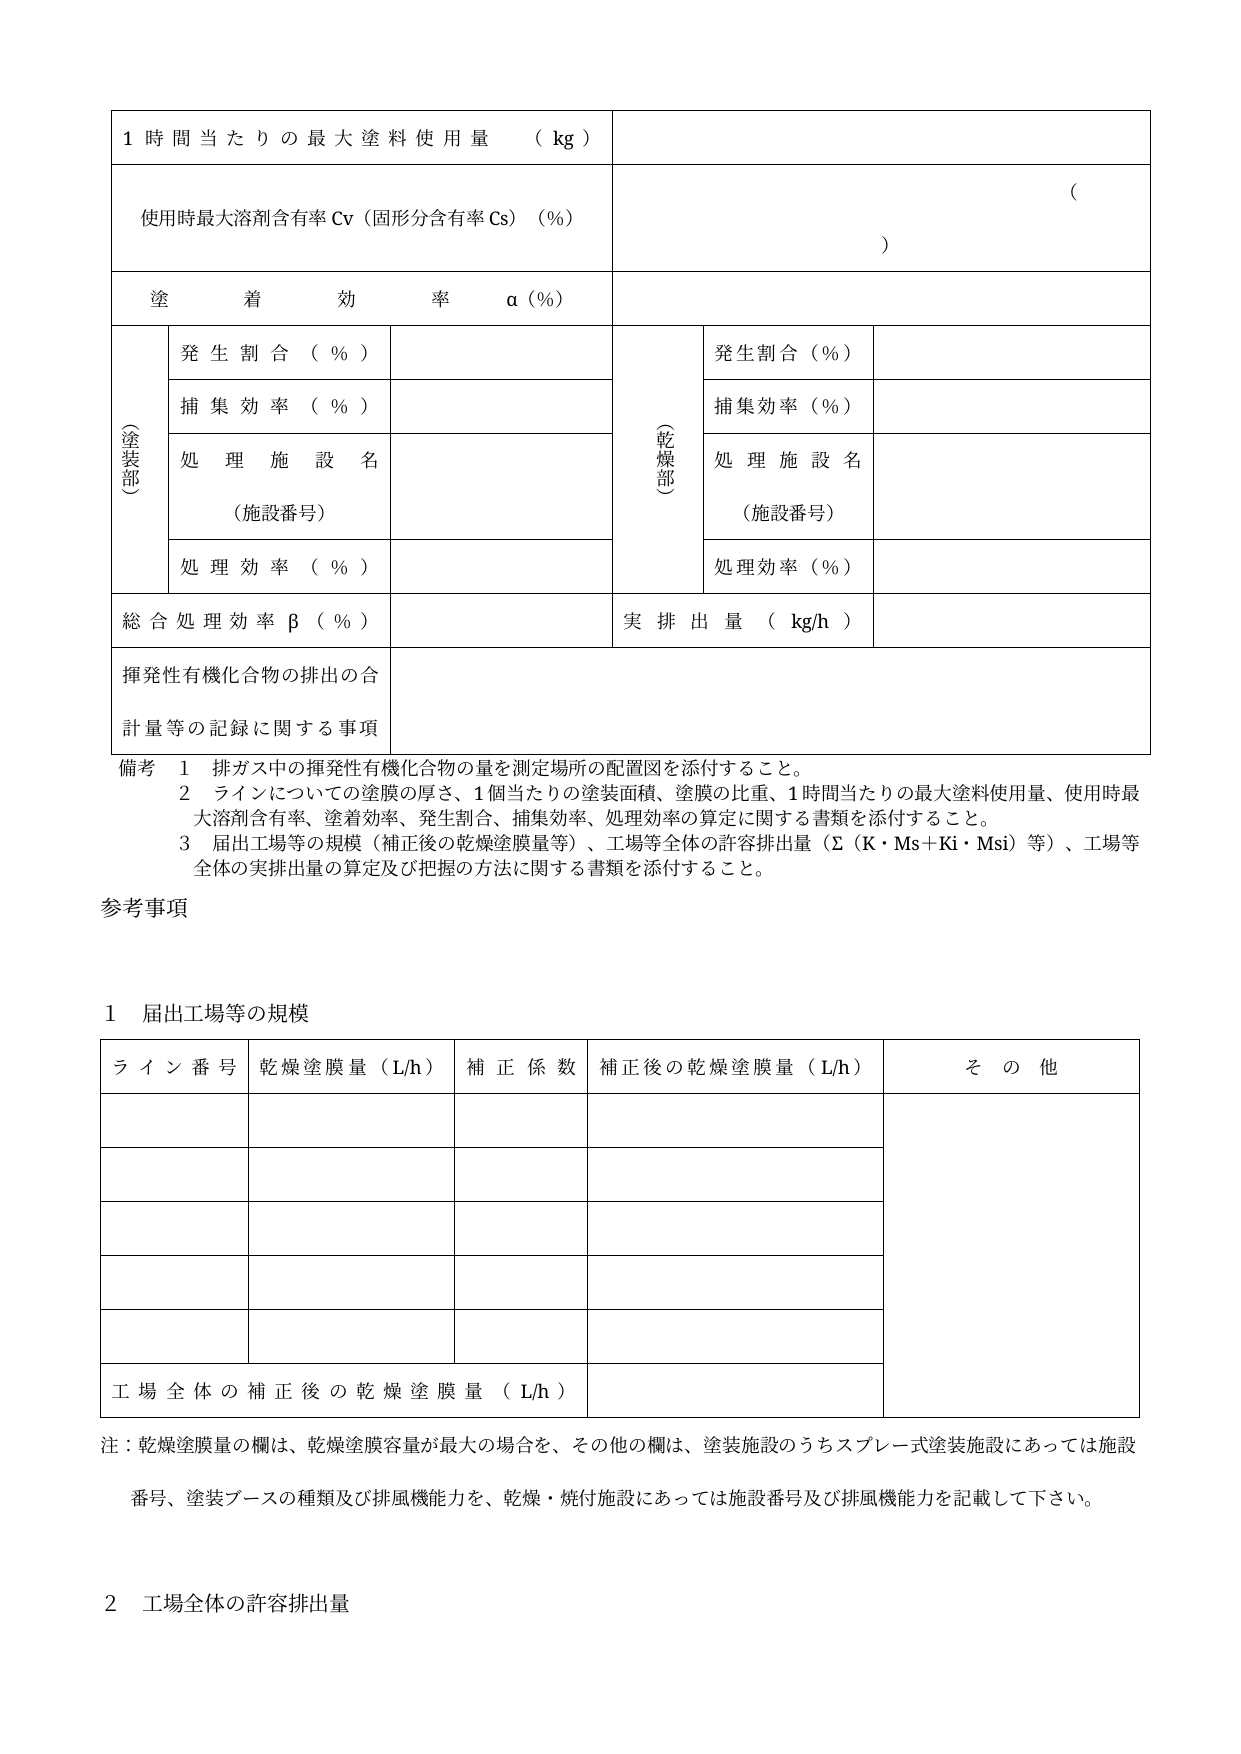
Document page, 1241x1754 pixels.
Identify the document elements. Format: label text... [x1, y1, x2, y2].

table_cell [874, 434, 1150, 539]
table_cell [588, 1094, 883, 1147]
table_cell 処理効率（％） [169, 540, 390, 593]
text 備考 １ 排ガス中の揮発性有機化合物の量を測定場所の配置図を添付すること。 [118, 755, 1140, 780]
table_cell [588, 1202, 883, 1255]
table_cell [455, 1310, 587, 1363]
table_cell 処理施設名 （施設番号） [169, 434, 390, 539]
table_cell [249, 1094, 454, 1147]
table_cell （乾燥部） 排ガス処理 [613, 326, 703, 593]
table_cell 総合処理効率β（％） [112, 594, 390, 647]
table_cell [613, 272, 1150, 324]
table_cell [874, 380, 1150, 432]
text 参考事項 [100, 880, 1140, 933]
table_cell [391, 540, 612, 593]
table_cell [391, 326, 612, 378]
table_cell [101, 1256, 248, 1309]
text 注：乾燥塗膜量の欄は、乾燥塗膜容量が最大の場合を、その他の欄は、塗装施設のうちスプレー式塗装施設にあっては施設番号、塗装ブースの種類及び排風機能力を、乾燥・焼付施設にあっては施設番号及び排風機能力を記載して下さい。 [100, 1418, 1140, 1523]
table_header 補正後の乾燥塗膜量（L/h） [588, 1040, 883, 1093]
table_cell 捕集効率（％） [704, 380, 873, 432]
table_cell [588, 1310, 883, 1363]
text ２ 工場全体の許容排出量 [100, 1576, 1140, 1629]
table_cell [588, 1148, 883, 1201]
table_cell [455, 1094, 587, 1147]
table_cell [101, 1094, 248, 1147]
table_cell 使用時最大溶剤含有率Cv（固形分含有率Cs）（％） [112, 165, 612, 271]
table_cell 揮発性有機化合物の排出の合計量等の記録に関する事項 [112, 648, 390, 754]
table_cell [391, 380, 612, 432]
table_cell [391, 434, 612, 539]
table_header 乾燥塗膜量（L/h） [249, 1040, 454, 1093]
table_cell [874, 326, 1150, 378]
table_cell 1時間当たりの最大塗料使用量 （kg） [112, 111, 612, 164]
table_cell [391, 648, 1150, 754]
table_cell 実排出量（kg/h） [613, 594, 873, 647]
table_cell 発生割合（％） [704, 326, 873, 378]
table_cell [588, 1256, 883, 1309]
table_cell [249, 1310, 454, 1363]
table_cell [391, 594, 612, 647]
table_cell [588, 1364, 883, 1417]
table_cell [101, 1202, 248, 1255]
table_cell [101, 1148, 248, 1201]
table_cell 捕集効率（％） [169, 380, 390, 432]
table_cell [101, 1310, 248, 1363]
table_cell （塗装部） 排ガス処理 [112, 326, 168, 593]
text ２ ラインについての塗膜の厚さ、1個当たりの塗装面積、塗膜の比重、1時間当たりの最大塗料使用量、使用時最大溶剤含有率、塗着効率、発生割合、捕集効率、処理効率の算定に関する書類を添付すること。 [100, 780, 1140, 830]
table_cell [455, 1202, 587, 1255]
table_cell [249, 1256, 454, 1309]
table_cell [249, 1202, 454, 1255]
table_cell [455, 1148, 587, 1201]
table_header 補正係数 [455, 1040, 587, 1093]
table_cell 工場全体の補正後の乾燥塗膜量（L/h） [101, 1364, 587, 1417]
table_cell [884, 1094, 1139, 1417]
table_cell [613, 111, 1150, 164]
table_cell 処理施設名 （施設番号） [704, 434, 873, 539]
table_cell [249, 1148, 454, 1201]
table_cell 塗 着 効 率 α（％） [112, 272, 612, 324]
table_cell 発生割合（％） [169, 326, 390, 378]
table_cell 処理効率（％） [704, 540, 873, 593]
text ３ 届出工場等の規模（補正後の乾燥塗膜量等）、工場等全体の許容排出量（Σ（K・Ms＋Ki・Msi）等）、工場等全体の実排出量の算定及び把握の方法に関する書類を添付すること。 [100, 830, 1140, 880]
text １ 届出工場等の規模 [100, 986, 1140, 1039]
table_cell [874, 540, 1150, 593]
table_header そ の 他 [884, 1040, 1139, 1093]
table_cell （ ） [613, 165, 1150, 271]
table_cell [874, 594, 1150, 647]
table_cell [455, 1256, 587, 1309]
table_header ライン番号 [101, 1040, 248, 1093]
